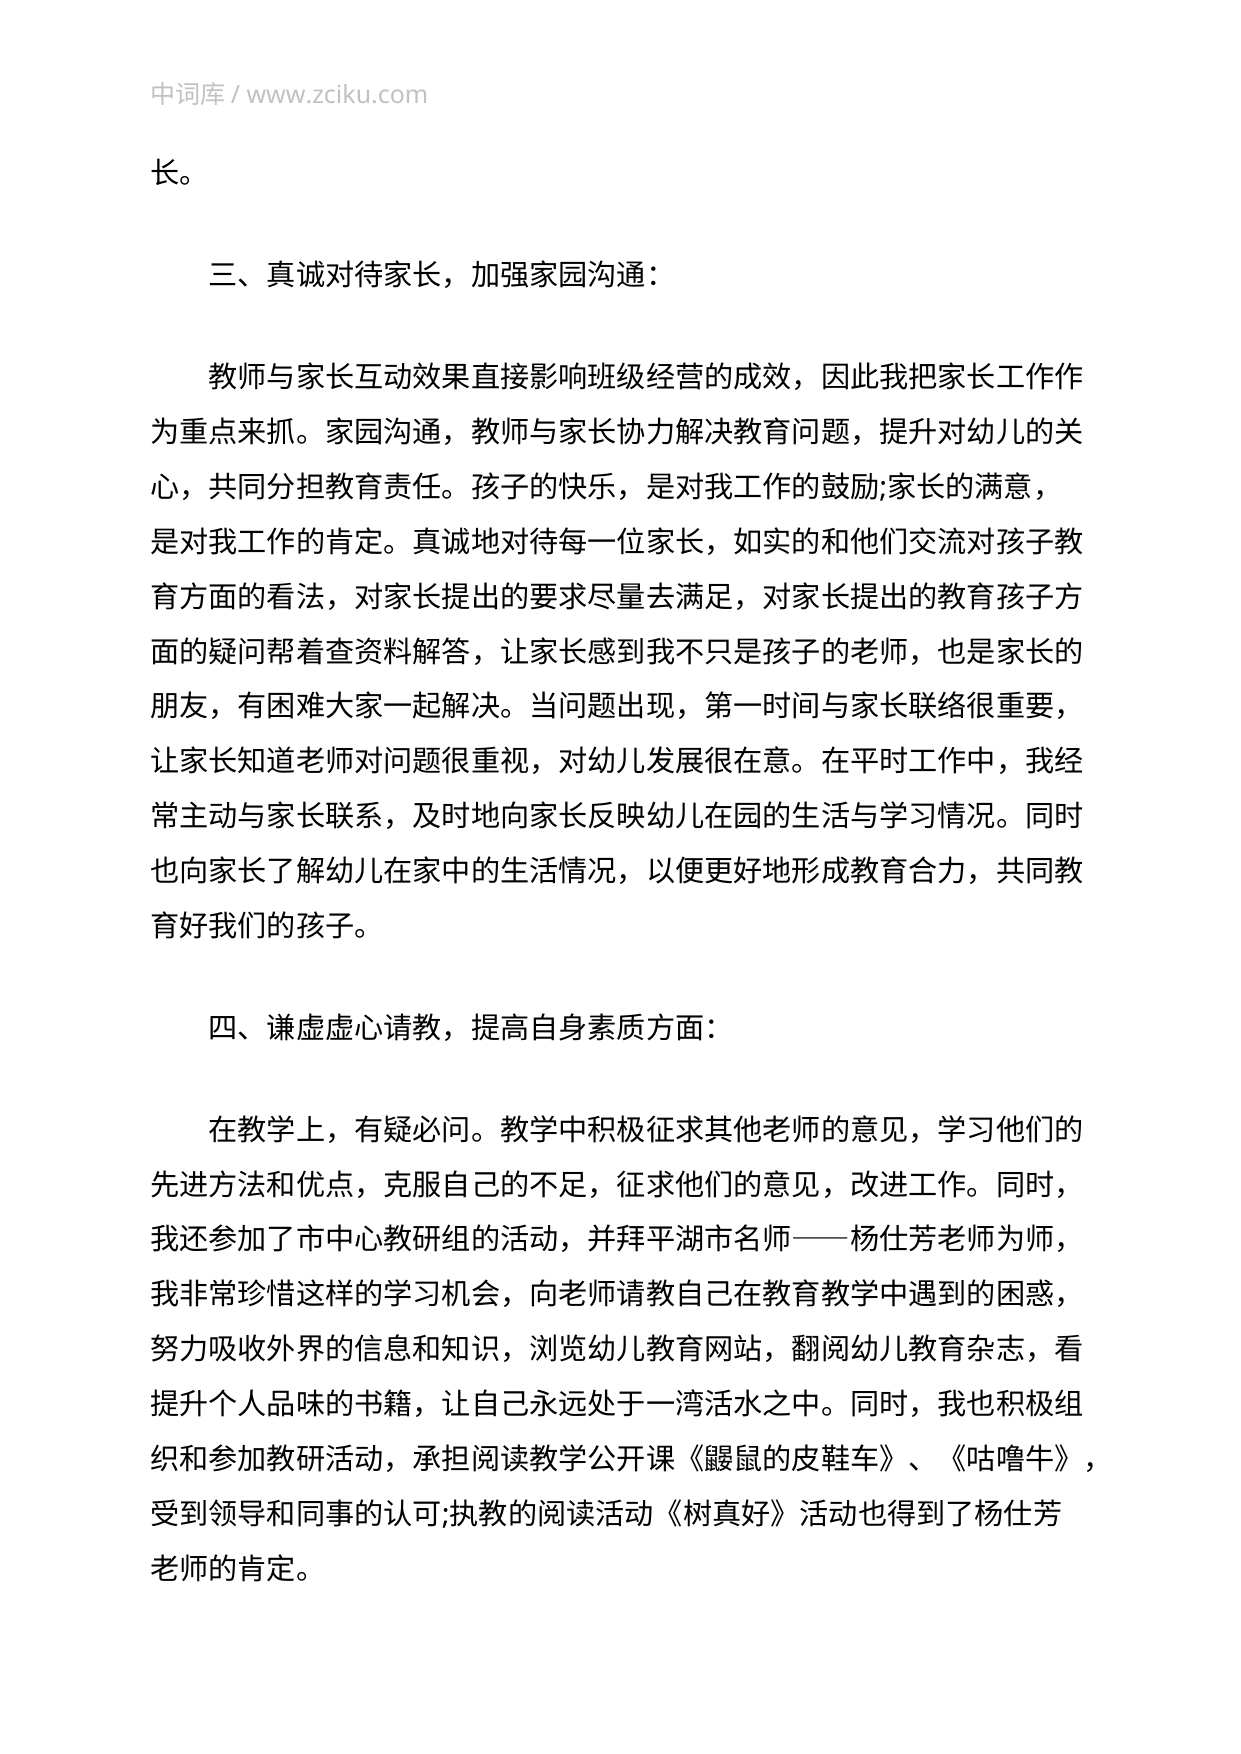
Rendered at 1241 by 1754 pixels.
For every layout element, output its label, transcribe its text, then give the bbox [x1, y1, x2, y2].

text 四、谦虚虚心请教，提高自身素质方面： [150, 1004, 1090, 1047]
text 三、真诚对待家长，加强家园沟通： [150, 252, 1090, 294]
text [150, 150, 1090, 192]
text 在教学上，有疑必问。教学中积极征求其他老师的意见，学习他们的先进方法和优点，克服自己的不足，征求他们的意见，改进工作。同时，我还参加了市中心教研组的活动，并拜平湖市名师——杨仕芳老师为师，我非常珍惜这样的学习机会，向老师请教自己在教育教学中遇到的困惑，努力吸收外界的信息和知识，浏览幼儿教育网站，翻阅幼儿教育杂志，看提升个人品味的书籍，让自己永远处于一湾活水之中。同时，我也积极组织和参加教研活动，承担阅读教学公开课《鼹鼠的皮鞋车》、《咕噜牛》，受到领导和同事的认可;执教的阅读活动《树真好》活动也得到了杨仕芳老师的肯定。 [150, 1106, 1090, 1588]
text 教师与家长互动效果直接影响班级经营的成效，因此我把家长工作作为重点来抓。家园沟通，教师与家长协力解决教育问题，提升对幼儿的关心，共同分担教育责任。孩子的快乐，是对我工作的鼓励;家长的满意，是对我工作的肯定。真诚地对待每一位家长，如实的和他们交流对孩子教育方面的看法，对家长提出的要求尽量去满足，对家长提出的教育孩子方面的疑问帮着查资料解答，让家长感到我不只是孩子的老师，也是家长的朋友，有困难大家一起解决。当问题出现，第一时间与家长联络很重要，让家长知道老师对问题很重视，对幼儿发展很在意。在平时工作中，我经常主动与家长联系，及时地向家长反映幼儿在园的生活与学习情况。同时也向家长了解幼儿在家中的生活情况，以便更好地形成教育合力，共同教育好我们的孩子。 [150, 353, 1090, 945]
